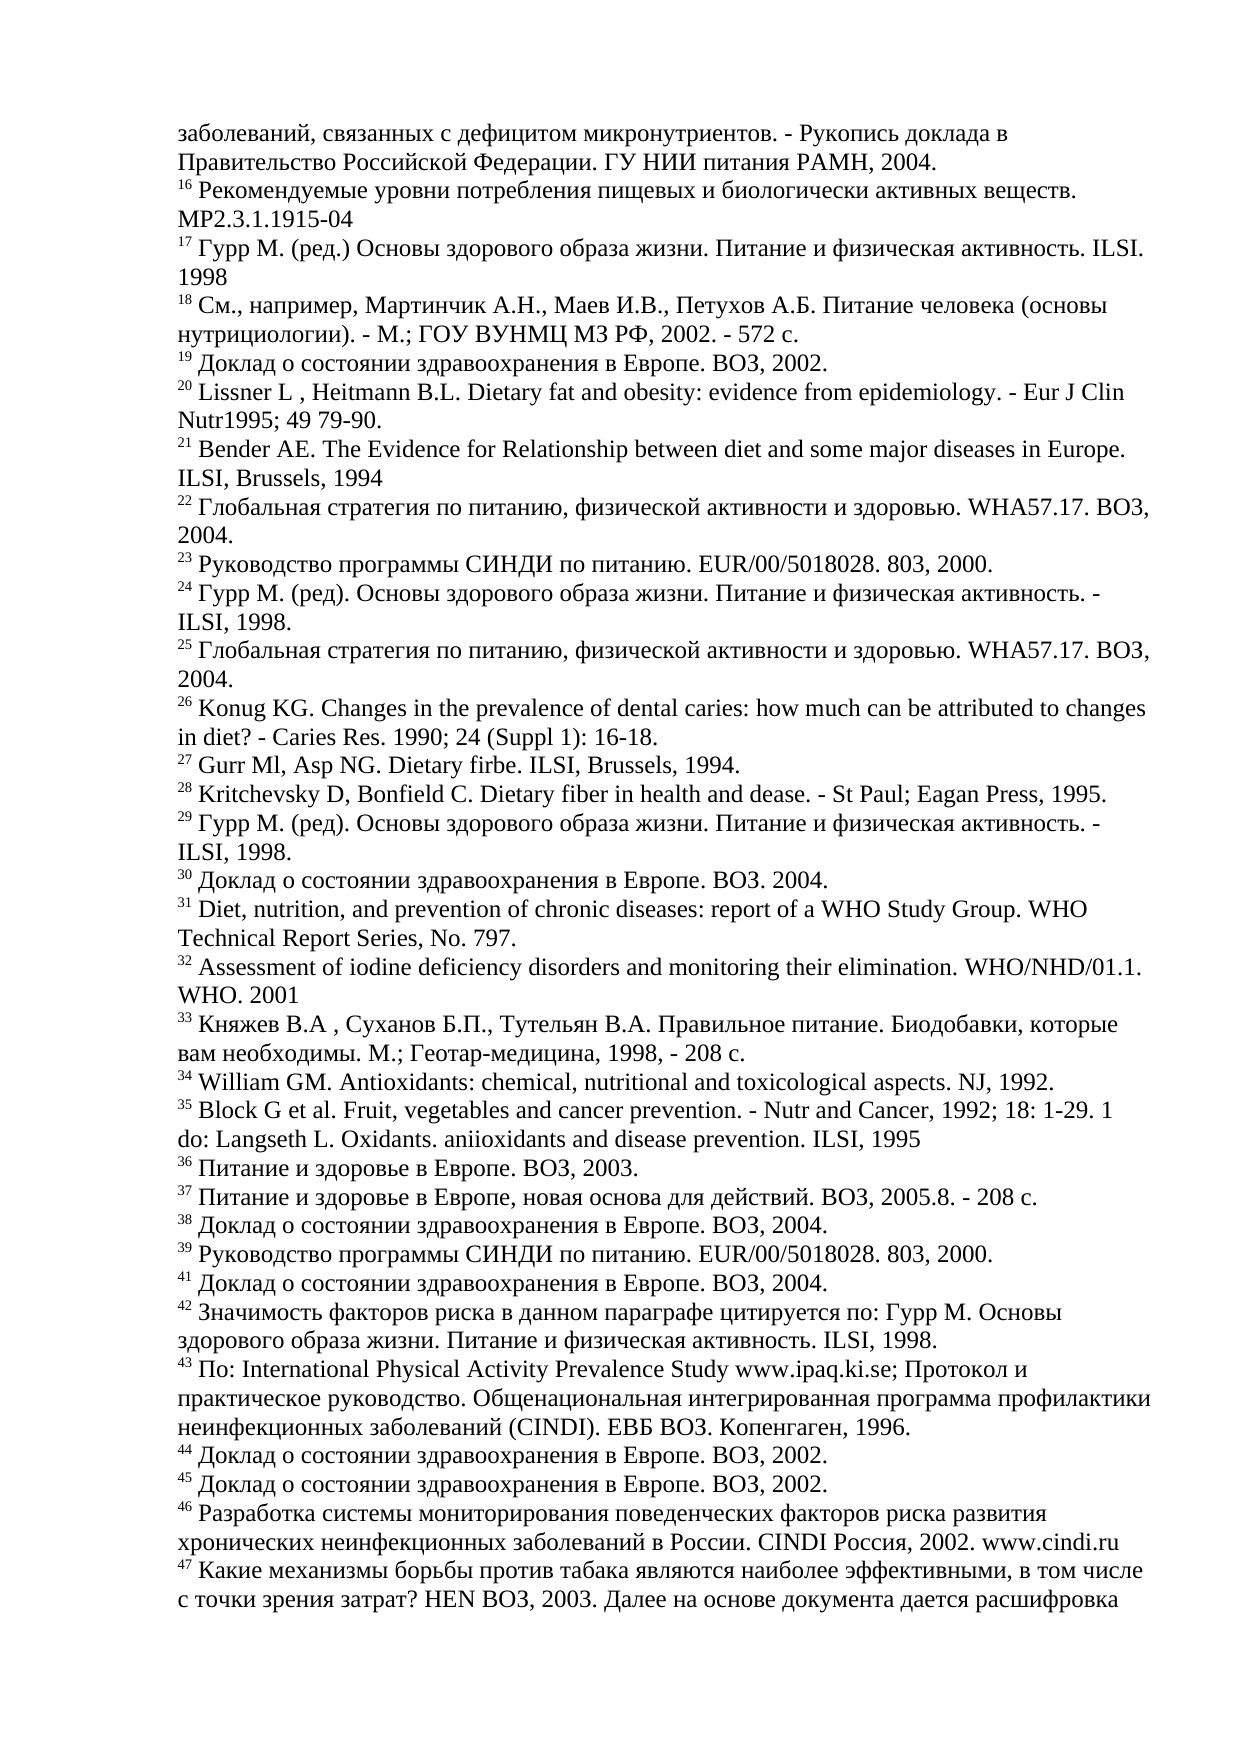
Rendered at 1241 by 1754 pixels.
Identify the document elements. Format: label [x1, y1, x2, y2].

text [177, 118, 1152, 1613]
